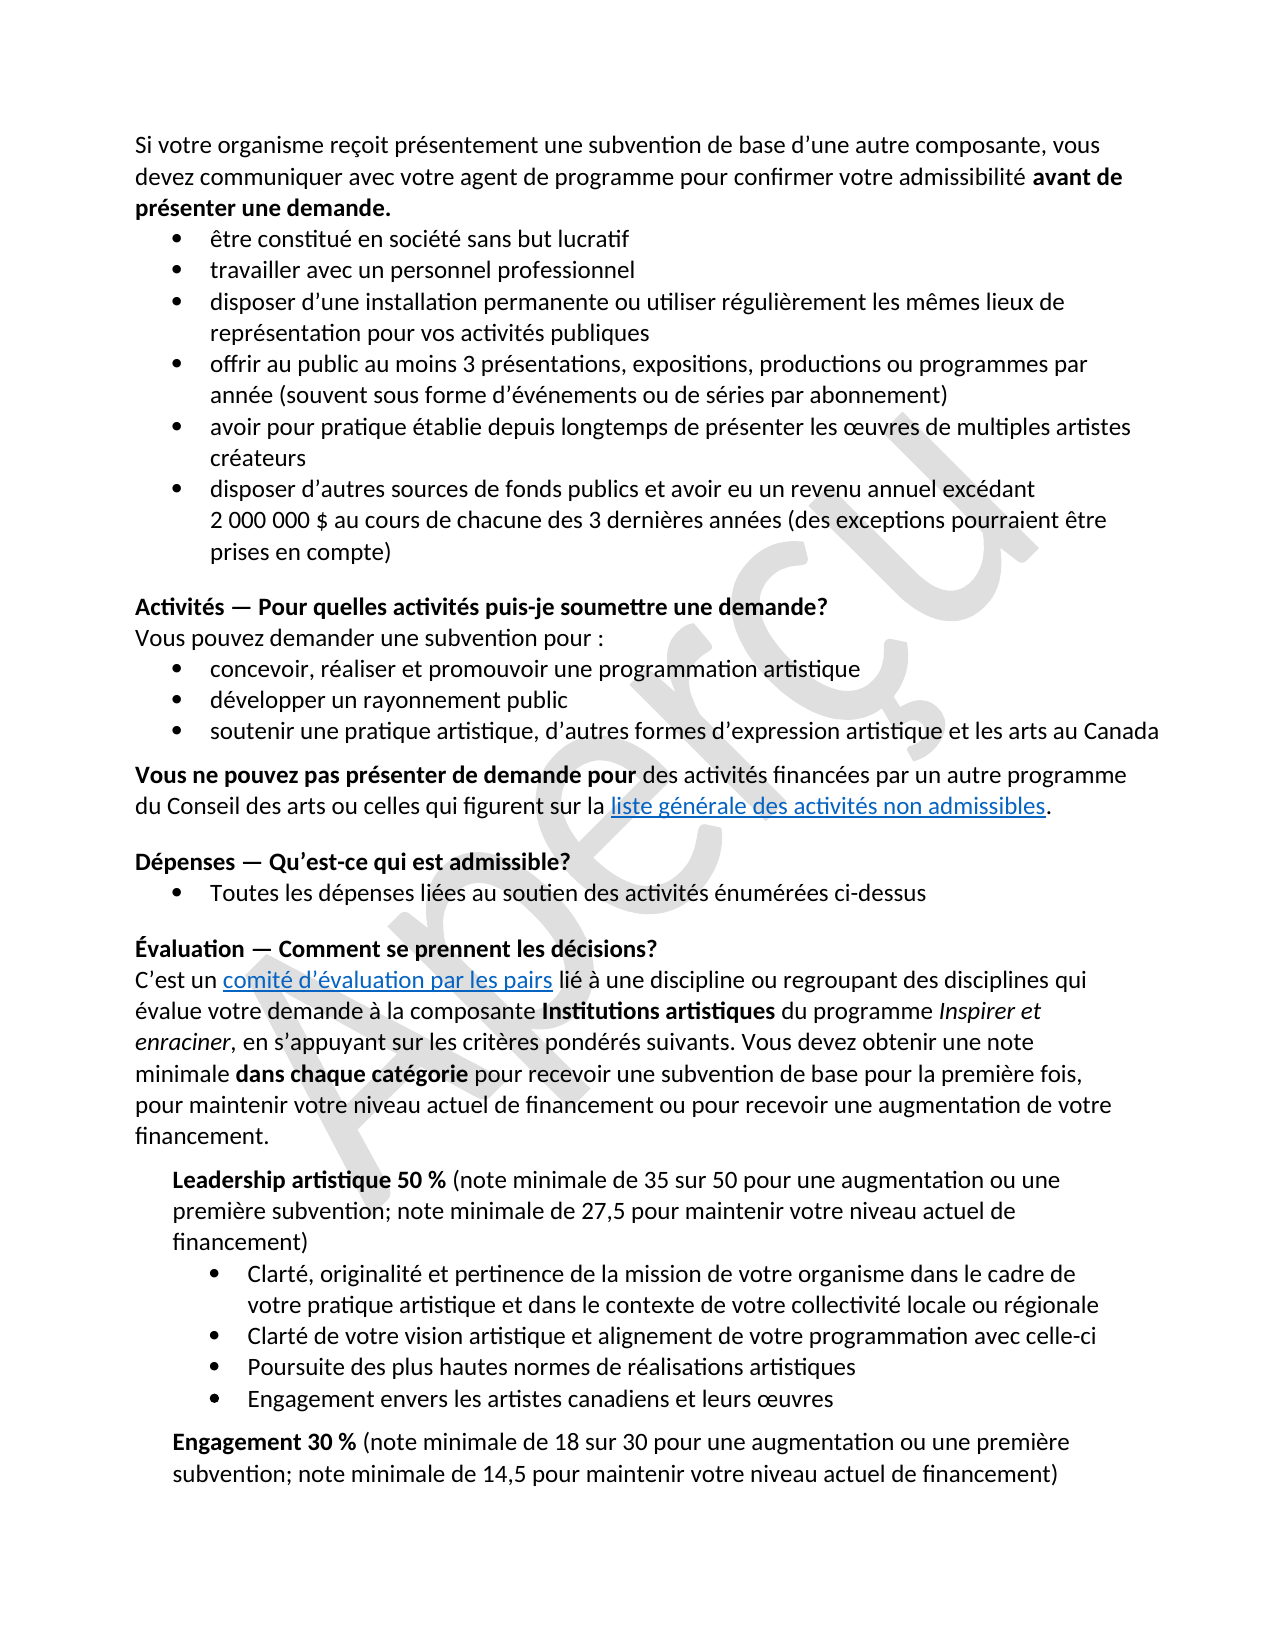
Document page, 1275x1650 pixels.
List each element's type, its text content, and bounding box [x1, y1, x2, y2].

list Poursuite des plus hautes normes de réalisations artistiques [210, 1351, 1125, 1382]
list concevoir, réaliser et promouvoir une programmation artistique [172, 652, 1125, 683]
list disposer d’autres sources de fonds publics et avoir eu un revenu annuel excédant 2 000 000 $ au cours de chacune des 3 dernières années (des exceptions pourraient être prises en compte) [172, 472, 1140, 566]
list Toutes les dépenses liées au soutien des activités énumérées ci-dessus [172, 877, 1125, 908]
list avoir pour pratique établie depuis longtemps de présenter les œuvres de multiples artistes créateurs [172, 410, 1140, 472]
list offrir au public au moins 3 présentations, expositions, productions ou programmes par année (souvent sous forme d’événements ou de séries par abonnement) [172, 347, 1140, 410]
list développer un rayonnement public [172, 683, 1125, 715]
list travailler avec un personnel professionnel [172, 254, 1140, 285]
list Clarté, originalité et pertinence de la mission de votre organisme dans le cadre de votre pratique artistique et dans le contexte de votre collectivité locale ou régionale [210, 1257, 1125, 1319]
list soutenir une pratique artistique, d’autres formes d’expression artistique et les arts au Canada [172, 715, 1185, 746]
subtitle Évaluation — Comment se prennent les décisions? [135, 933, 1140, 963]
text Leadership artistique 50 % (note minimale de 35 sur 50 pour une augmentation ou une première subvention; note minimale de 27,5 pour maintenir votre niveau actuel de financement) [172, 1163, 1125, 1257]
text Engagement 30 % (note minimale de 18 sur 30 pour une augmentation ou une première subvention; note minimale de 14,5 pour maintenir votre niveau actuel de financement) [172, 1426, 1125, 1488]
list Clarté de votre vision artistique et alignement de votre programmation avec celle-ci [210, 1319, 1125, 1351]
text Vous pouvez demander une subvention pour : [135, 622, 1140, 652]
subtitle Activités — Pour quelles activités puis-je soumettre une demande? [135, 591, 1140, 622]
list Engagement envers les artistes canadiens et leurs œuvres [210, 1382, 1125, 1413]
subtitle Dépenses — Qu’est-ce qui est admissible? [135, 846, 1140, 877]
list disposer d’une installation permanente ou utiliser régulièrement les mêmes lieux de représentation pour vos activités publiques [172, 285, 1140, 347]
list être constitué en société sans but lucratif [172, 222, 1140, 254]
text Si votre organisme reçoit présentement une subvention de base d’une autre composante, vous devez communiquer avec votre agent de programme pour confirmer votre admissibilité avant de présenter une demande. [135, 129, 1140, 222]
text C’est un comité d’évaluation par les pairs lié à une discipline ou regroupant des disciplines qui évalue votre demande à la composante Institutions artistiques du programme Inspirer et enraciner, en s’appuyant sur les critères pondérés suivants. Vous devez obtenir une note minimale dans chaque catégorie pour recevoir une subvention de base pour la première fois, pour maintenir votre niveau actuel de financement ou pour recevoir une augmentation de votre financement. [135, 963, 1125, 1151]
text Vous ne pouvez pas présenter de demande pour des activités financées par un autre programme du Conseil des arts ou celles qui figurent sur la liste générale des activités non admissibles. [135, 758, 1147, 821]
